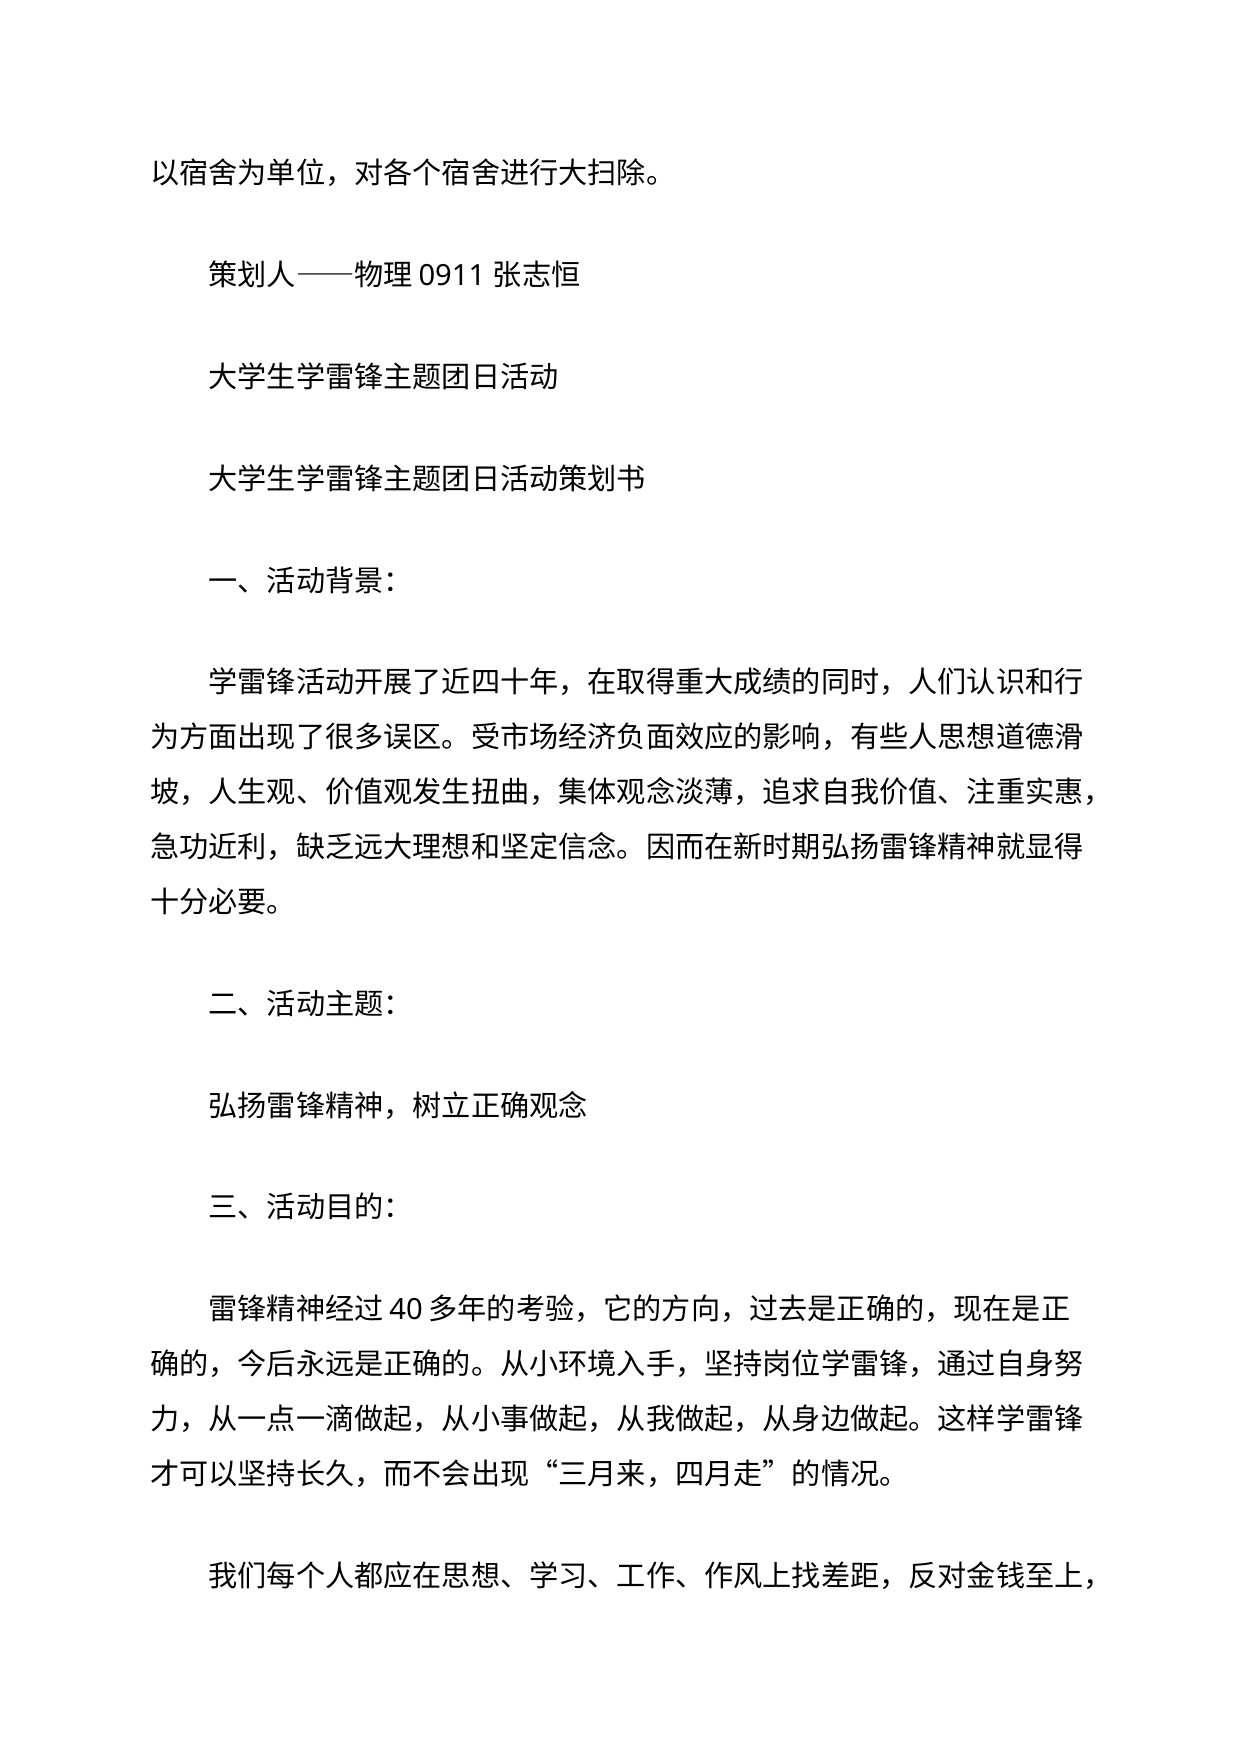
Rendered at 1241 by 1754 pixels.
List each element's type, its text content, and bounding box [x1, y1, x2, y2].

text 学雷锋活动开展了近四十年，在取得重大成绩的同时，人们认识和行为方面出现了很多误区。受市场经济负面效应的影响，有些人思想道德滑坡，人生观、价值观发生扭曲，集体观念淡薄，追求自我价值、注重实惠，急功近利，缺乏远大理想和坚定信念。因而在新时期弘扬雷锋精神就显得十分必要。 [150, 659, 1090, 921]
text 雷锋精神经过40多年的考验，它的方向，过去是正确的，现在是正确的，今后永远是正确的。从小环境入手，坚持岗位学雷锋，通过自身努力，从一点一滴做起，从小事做起，从我做起，从身边做起。这样学雷锋才可以坚持长久，而不会出现“三月来，四月走”的情况。 [150, 1286, 1090, 1493]
text 策划人——物理0911 张志恒 [150, 252, 1090, 294]
text 二、活动主题： [150, 980, 1090, 1023]
text 三、活动目的： [150, 1184, 1090, 1226]
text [150, 150, 1090, 192]
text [150, 1552, 1090, 1594]
text 大学生学雷锋主题团日活动 [150, 354, 1090, 396]
text 一、活动背景： [150, 557, 1090, 599]
text 大学生学雷锋主题团日活动策划书 [150, 456, 1090, 498]
text 弘扬雷锋精神，树立正确观念 [150, 1082, 1090, 1124]
